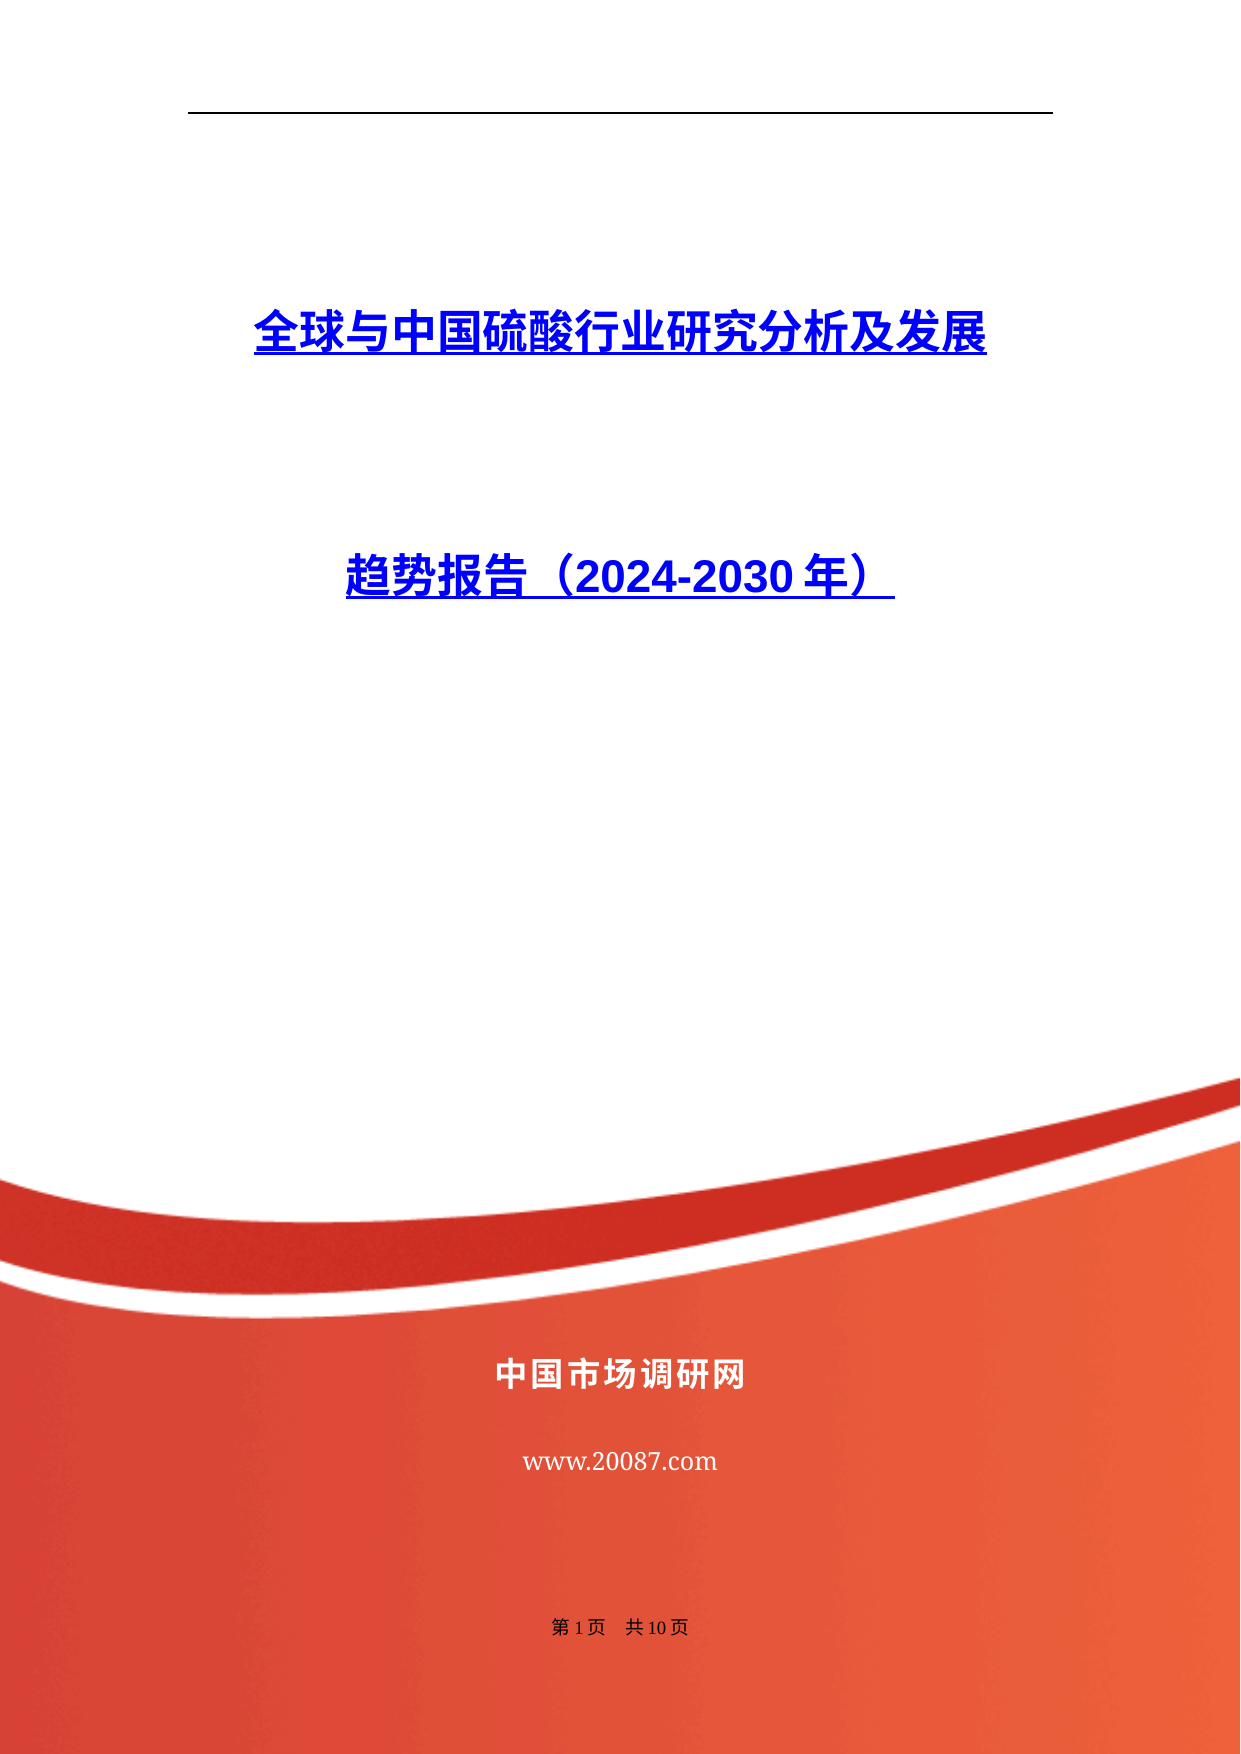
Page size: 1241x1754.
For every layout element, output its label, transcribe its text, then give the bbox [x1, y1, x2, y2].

subtitle 中国市场调研网 [187, 1339, 1053, 1404]
picture [0, 1006, 1241, 1754]
text www.20087.com [187, 1428, 1053, 1493]
table_header 全球与中国硫酸行业研究分析及发展趋势报告（2024-2030年） [188, 207, 1053, 773]
